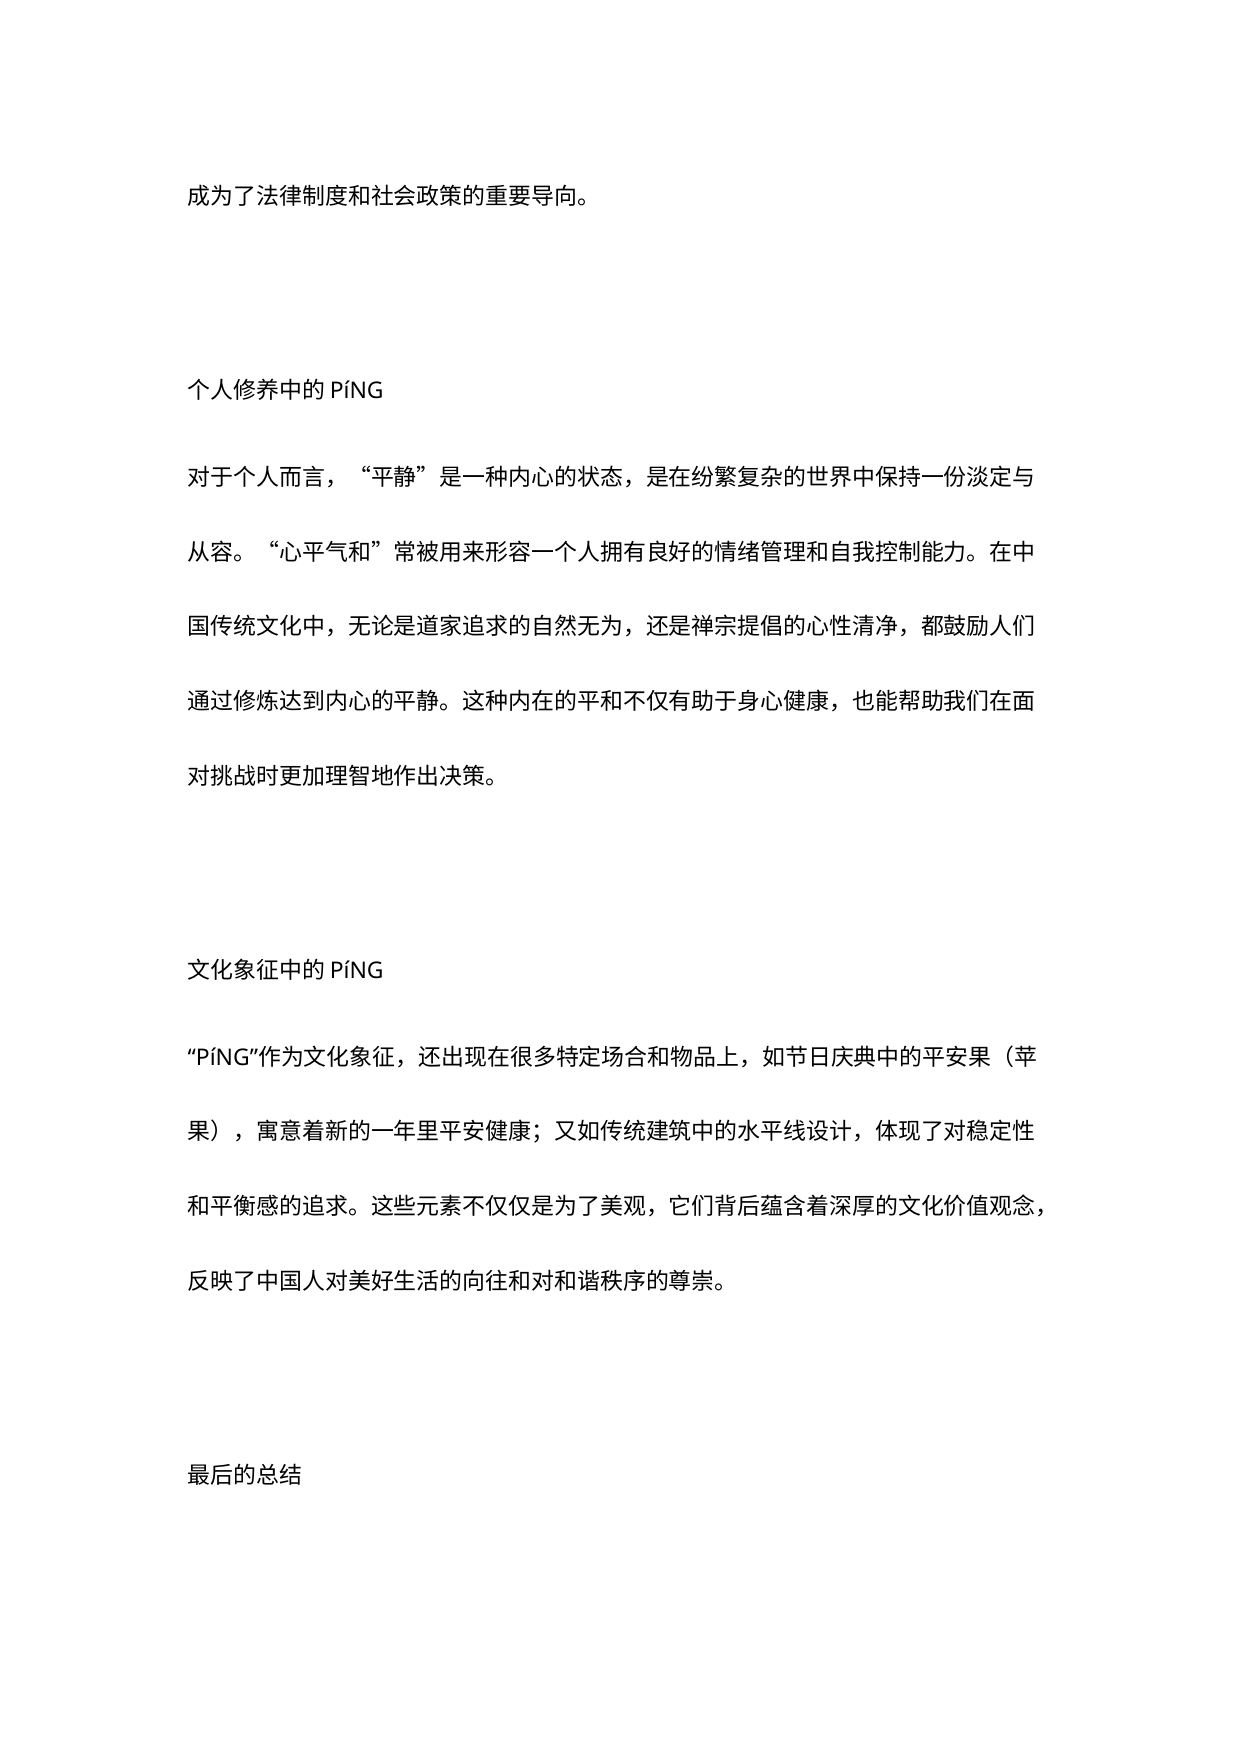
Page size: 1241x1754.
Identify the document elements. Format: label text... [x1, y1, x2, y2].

text 个人修养中的PíNG [187, 356, 1053, 421]
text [187, 162, 1053, 227]
text 文化象征中的PíNG [187, 936, 1053, 1001]
text “PíNG”作为文化象征，还出现在很多特定场合和物品上，如节日庆典中的平安果（苹果），寓意着新的一年里平安健康；又如传统建筑中的水平线设计，体现了对稳定性和平衡感的追求。这些元素不仅仅是为了美观，它们背后蕴含着深厚的文化价值观念，反映了中国人对美好生活的向往和对和谐秩序的尊崇。 [187, 1023, 1053, 1312]
text 对于个人而言，“平静”是一种内心的状态，是在纷繁复杂的世界中保持一份淡定与从容。“心平气和”常被用来形容一个人拥有良好的情绪管理和自我控制能力。在中国传统文化中，无论是道家追求的自然无为，还是禅宗提倡的心性清净，都鼓励人们通过修炼达到内心的平静。这种内在的平和不仅有助于身心健康，也能帮助我们在面对挑战时更加理智地作出决策。 [187, 443, 1053, 807]
text 最后的总结 [187, 1441, 1053, 1506]
